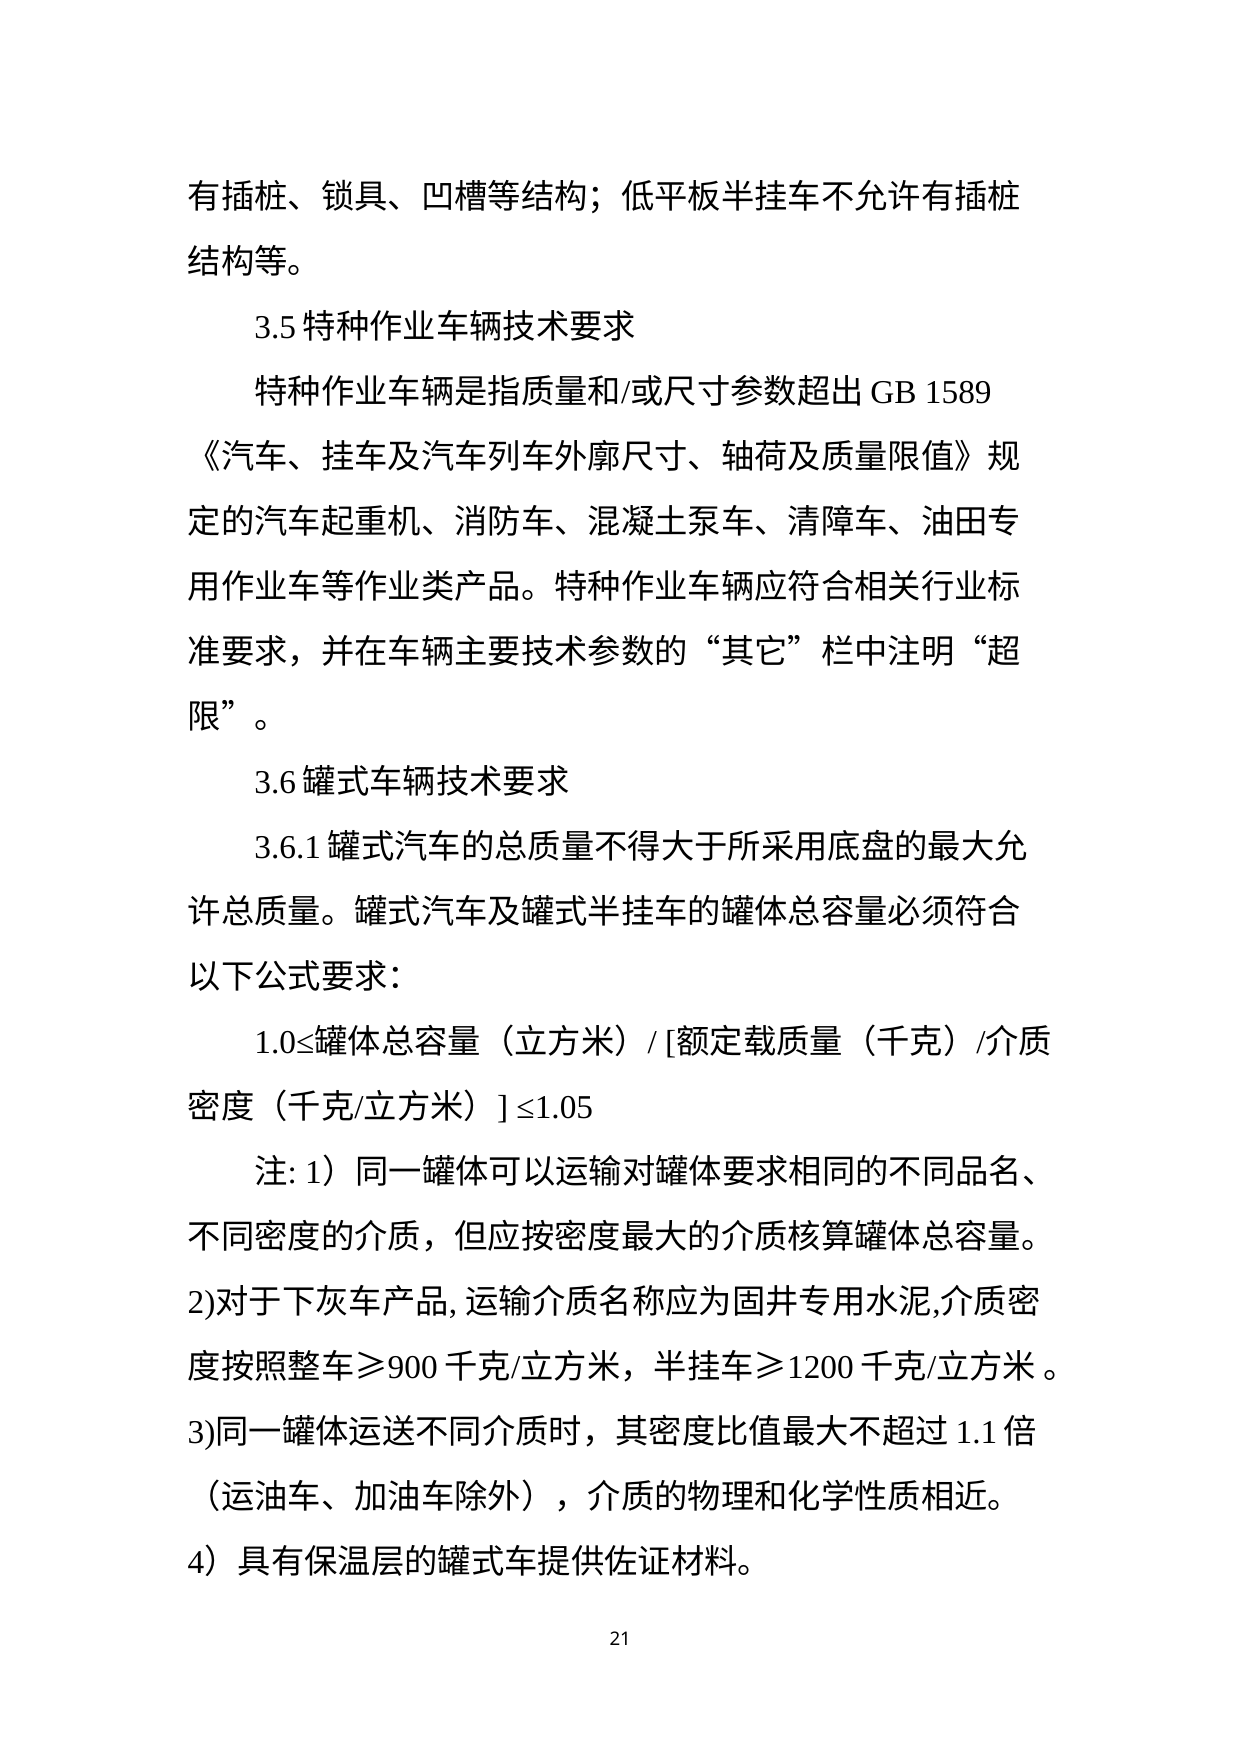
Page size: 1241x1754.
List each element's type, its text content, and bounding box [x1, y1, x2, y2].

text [187, 162, 1053, 292]
text 注: 1）同一罐体可以运输对罐体要求相同的不同品名、不同密度的介质，但应按密度最大的介质核算罐体总容量。2)对于下灰车产品, 运输介质名称应为固井专用水泥,介质密度按照整车≥900千克/立方米，半挂车≥1200千克/立方米 。3)同一罐体运送不同介质时，其密度比值最大不超过1.1倍（运油车、加油车除外），介质的物理和化学性质相近。4）具有保温层的罐式车提供佐证材料。 [187, 1137, 1053, 1592]
text 3.6.1罐式汽车的总质量不得大于所采用底盘的最大允许总质量。罐式汽车及罐式半挂车的罐体总容量必须符合以下公式要求： [187, 812, 1053, 1007]
text 3.6罐式车辆技术要求 [187, 747, 1053, 812]
text 1.0≤罐体总容量（立方米）/ [额定载质量（千克）/介质密度（千克/立方米）] ≤1.05 [187, 1007, 1053, 1137]
text 3.5特种作业车辆技术要求 [187, 292, 1053, 357]
text 特种作业车辆是指质量和/或尺寸参数超出GB 1589《汽车、挂车及汽车列车外廓尺寸、轴荷及质量限值》规定的汽车起重机、消防车、混凝土泵车、清障车、油田专用作业车等作业类产品。特种作业车辆应符合相关行业标准要求，并在车辆主要技术参数的“其它”栏中注明“超限”。 [187, 357, 1053, 747]
